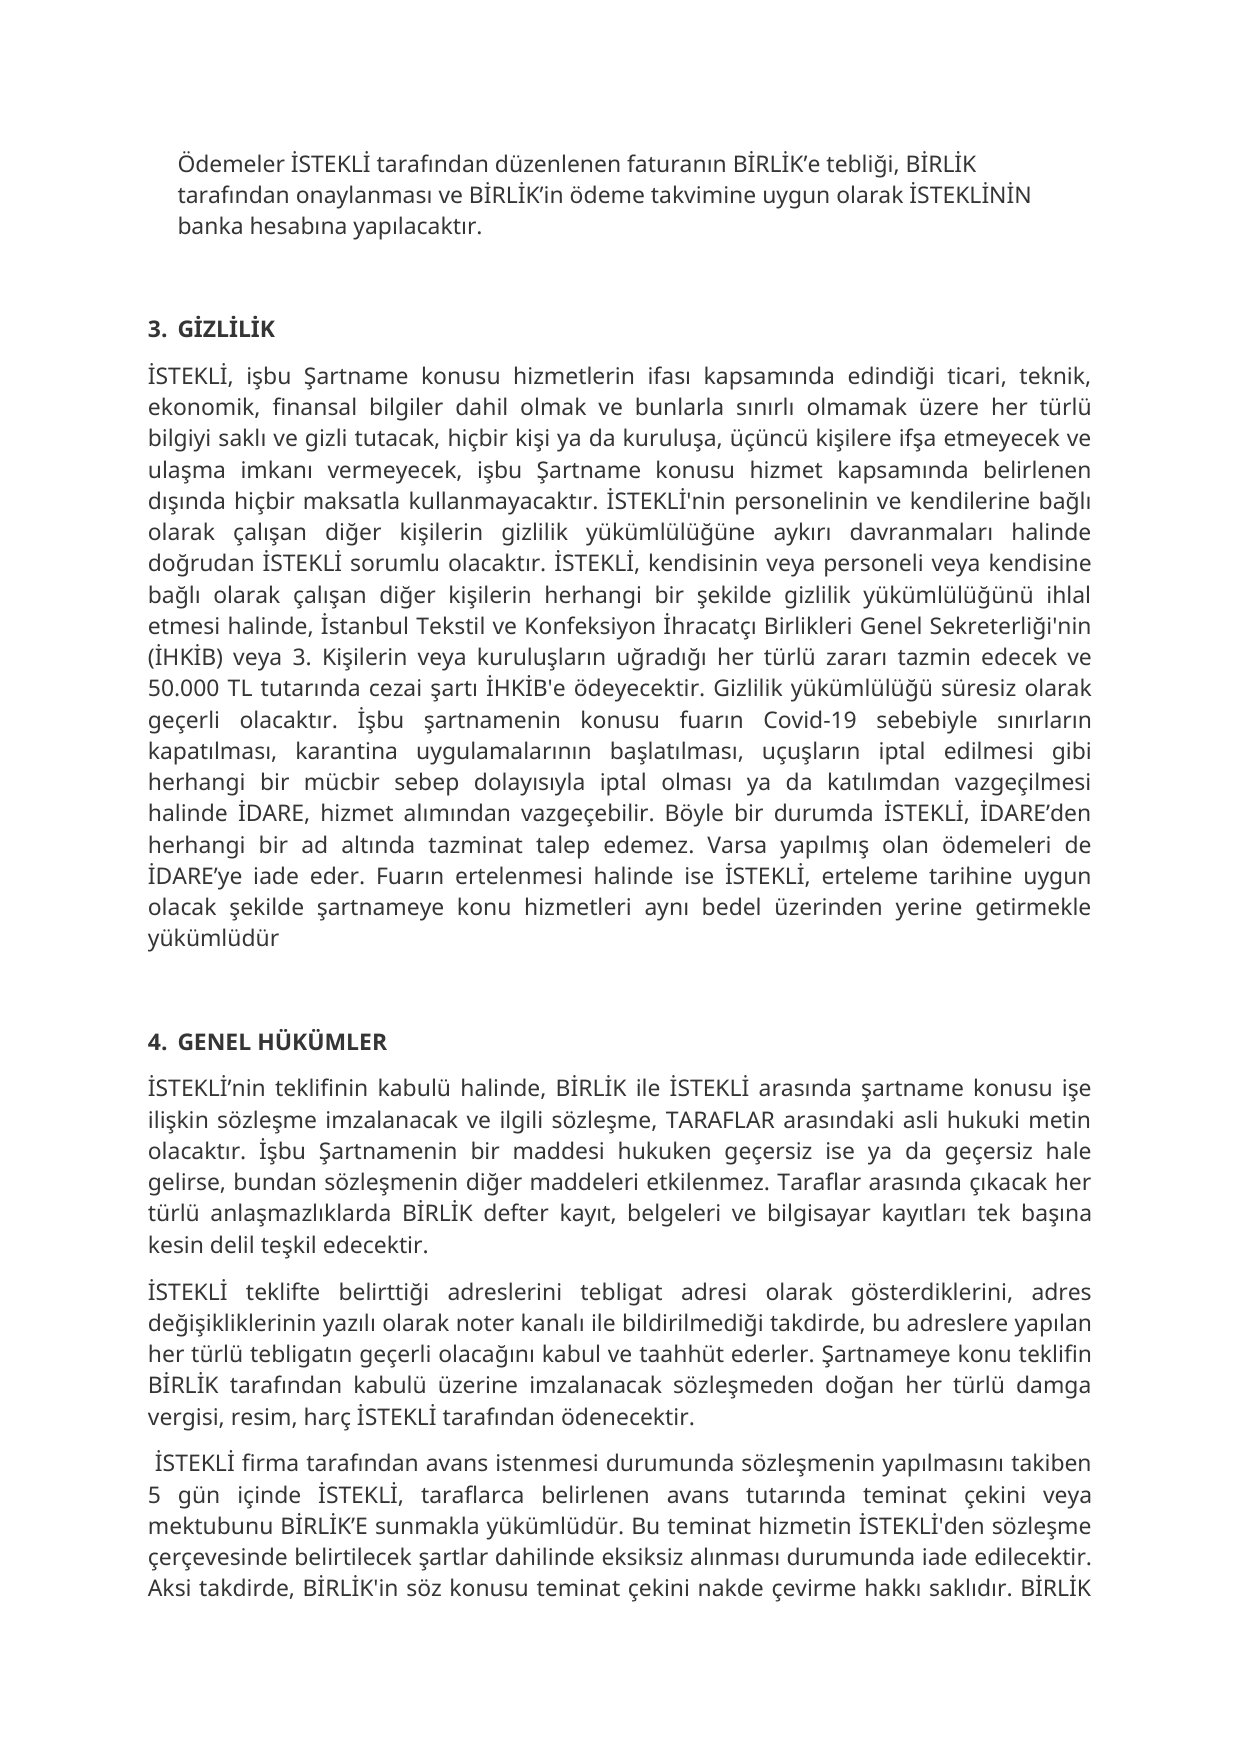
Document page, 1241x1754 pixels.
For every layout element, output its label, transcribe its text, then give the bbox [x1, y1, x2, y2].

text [148, 1447, 1093, 1604]
text İSTEKLİ, işbu Şartname konusu hizmetlerin ifası kapsamında edindiği ticari, teknik, ekonomik, finansal bilgiler dahil olmak ve bunlarla sınırlı olmamak üzere her türlü bilgiyi saklı ve gizli tutacak, hiçbir kişi ya da kuruluşa, üçüncü kişilere ifşa etmeyecek ve ulaşma imkanı vermeyecek, işbu Şartname konusu hizmet kapsamında belirlenen dışında hiçbir maksatla kullanmayacaktır. İSTEKLİ'nin personelinin ve kendilerine bağlı olarak çalışan diğer kişilerin gizlilik yükümlülüğüne aykırı davranmaları halinde doğrudan İSTEKLİ sorumlu olacaktır. İSTEKLİ, kendisinin veya personeli veya kendisine bağlı olarak çalışan diğer kişilerin herhangi bir şekilde gizlilik yükümlülüğünü ihlal etmesi halinde, İstanbul Tekstil ve Konfeksiyon İhracatçı Birlikleri Genel Sekreterliği'nin (İHKİB) veya 3. Kişilerin veya kuruluşların uğradığı her türlü zararı tazmin edecek ve 50.000 TL tutarında cezai şartı İHKİB'e ödeyecektir. Gizlilik yükümlülüğü süresiz olarak geçerli olacaktır. İşbu şartnamenin konusu fuarın Covid-19 sebebiyle sınırların kapatılması, karantina uygulamalarının başlatılması, uçuşların iptal edilmesi gibi herhangi bir mücbir sebep dolayısıyla iptal olması ya da katılımdan vazgeçilmesi halinde İDARE, hizmet alımından vazgeçebilir. Böyle bir durumda İSTEKLİ, İDARE’den herhangi bir ad altında tazminat talep edemez. Varsa yapılmış olan ödemeleri de İDARE’ye iade eder. Fuarın ertelenmesi halinde ise İSTEKLİ, erteleme tarihine uygun olacak şekilde şartnameye konu hizmetleri aynı bedel üzerinden yerine getirmekle yükümlüdür [148, 360, 1093, 954]
text İSTEKLİ teklifte belirttiği adreslerini tebligat adresi olarak gösterdiklerini, adres değişikliklerinin yazılı olarak noter kanalı ile bildirilmediği takdirde, bu adreslere yapılan her türlü tebligatın geçerli olacağını kabul ve taahhüt ederler. Şartnameye konu teklifin BİRLİK tarafından kabulü üzerine imzalanacak sözleşmeden doğan her türlü damga vergisi, resim, harç İSTEKLİ tarafından ödenecektir. [148, 1276, 1093, 1432]
list GİZLİLİK [148, 313, 1093, 344]
list Ödemeler İSTEKLİ tarafından düzenlenen faturanın BİRLİK’e tebliği, BİRLİK tarafından onaylanması ve BİRLİK’in ödeme takvimine uygun olarak İSTEKLİNİN banka hesabına yapılacaktır. [177, 148, 1093, 241]
list GENEL HÜKÜMLER [148, 1026, 1093, 1057]
text İSTEKLİ’nin teklifinin kabulü halinde, BİRLİK ile İSTEKLİ arasında şartname konusu işe ilişkin sözleşme imzalanacak ve ilgili sözleşme, TARAFLAR arasındaki asli hukuki metin olacaktır. İşbu Şartnamenin bir maddesi hukuken geçersiz ise ya da geçersiz hale gelirse, bundan sözleşmenin diğer maddeleri etkilenmez. Taraflar arasında çıkacak her türlü anlaşmazlıklarda BİRLİK defter kayıt, belgeleri ve bilgisayar kayıtları tek başına kesin delil teşkil edecektir. [148, 1072, 1093, 1260]
